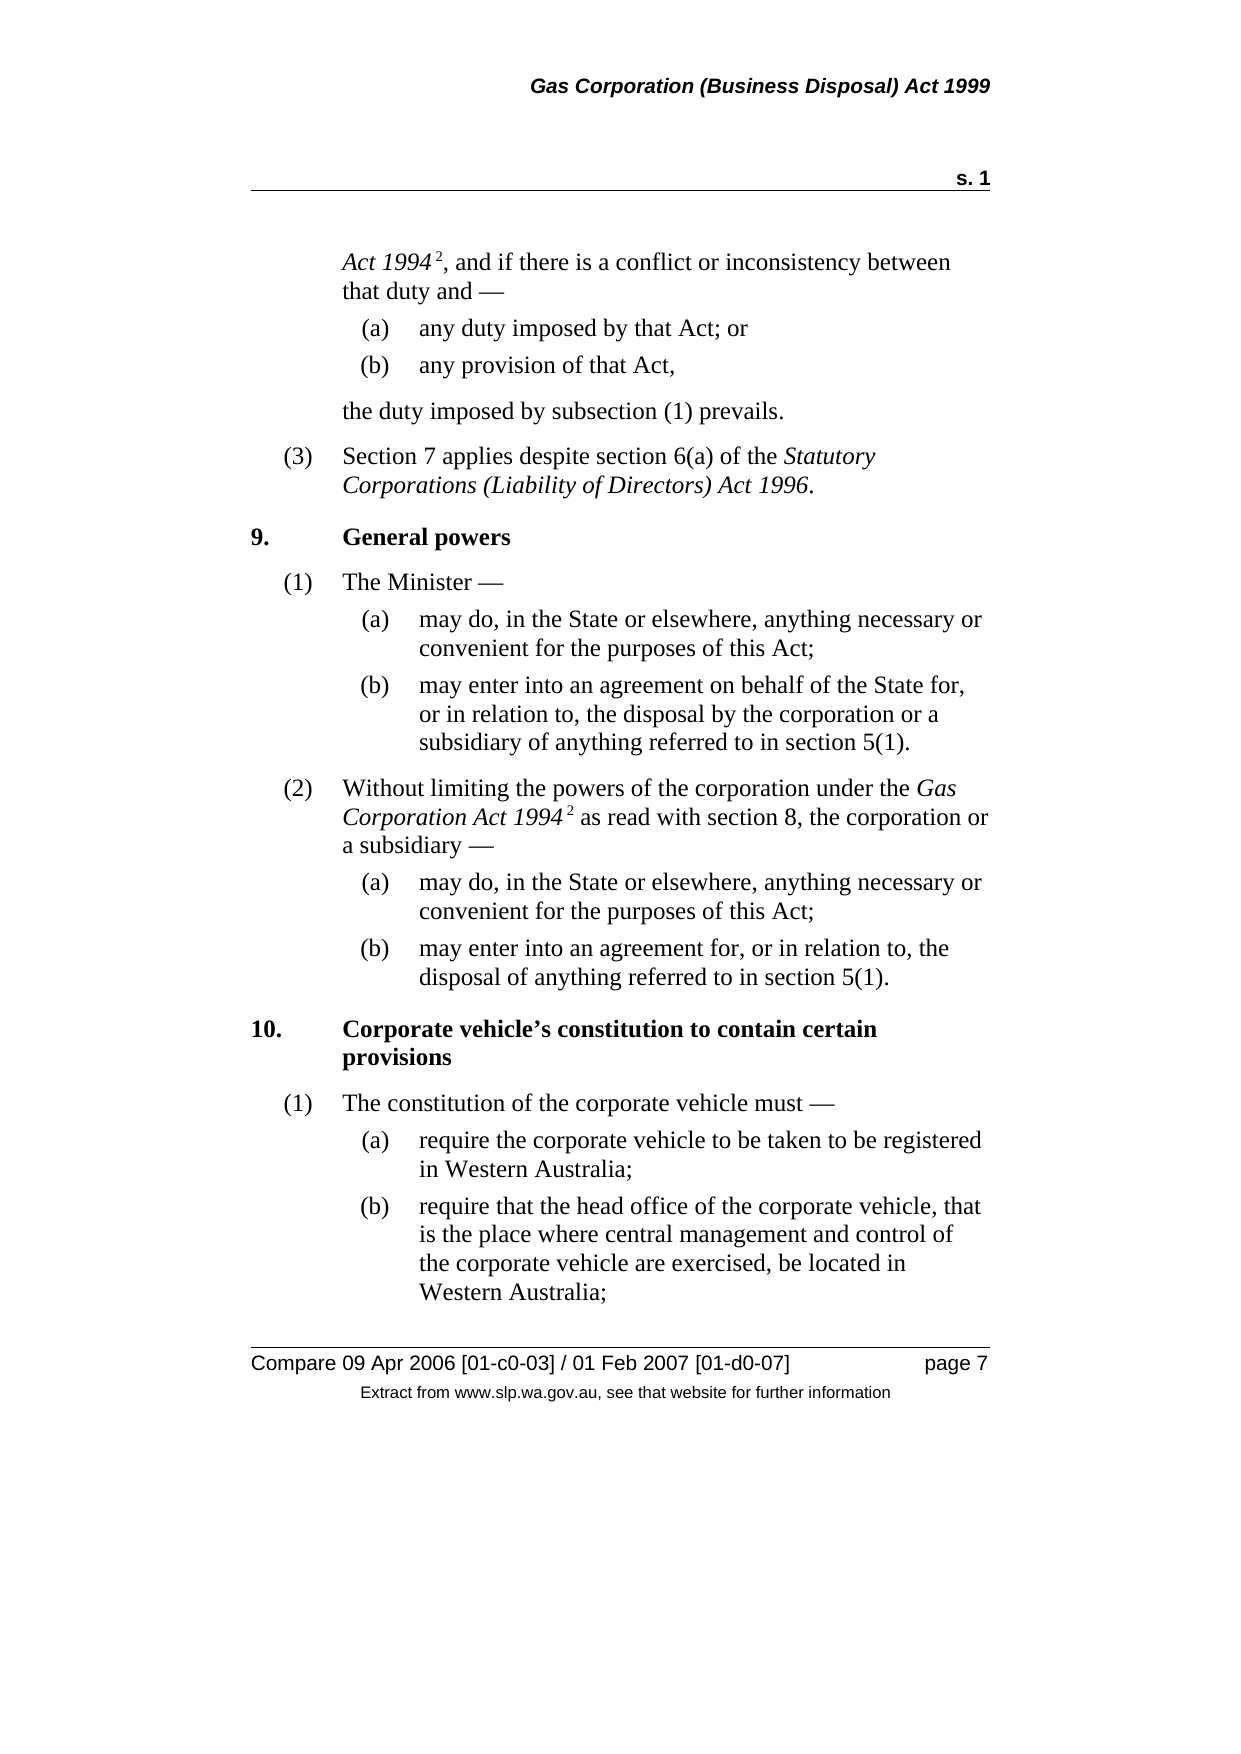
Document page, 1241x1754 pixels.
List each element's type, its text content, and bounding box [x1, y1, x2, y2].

text (3) Section 7 applies despite section 6(a) of the Statutory Corporations (Liability of Directors) Act 1996. [251, 441, 990, 499]
text the duty imposed by subsection (1) prevails. [251, 396, 990, 424]
text (b) any provision of that Act, [251, 350, 990, 379]
text (1) The Minister — [251, 567, 990, 596]
text (a) any duty imposed by that Act; or [251, 313, 990, 342]
text (b) may enter into an agreement for, or in relation to, the disposal of anything referred to in section 5(1). [251, 933, 990, 991]
subtitle 9. General powers [251, 522, 990, 550]
text (1) The constitution of the corporate vehicle must — [251, 1088, 990, 1117]
text (a) may do, in the State or elsewhere, anything necessary or convenient for the purposes of this Act; [251, 604, 990, 662]
text (b) require that the head office of the corporate vehicle, that is the place where central management and control of the corporate vehicle are exercised, be located in Western Australia; [251, 1191, 990, 1306]
text (a) may do, in the State or elsewhere, anything necessary or convenient for the purposes of this Act; [251, 867, 990, 925]
subtitle 10. Corporate vehicle’s constitution to contain certain provisions [251, 1014, 990, 1071]
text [251, 247, 990, 305]
text (2) Without limiting the powers of the corporation under the Gas Corporation Act 1994 2 as read with section 8, the corporation or a subsidiary — [251, 773, 990, 859]
text (a) require the corporate vehicle to be taken to be registered in Western Australia; [251, 1125, 990, 1182]
text (b) may enter into an agreement on behalf of the State for, or in relation to, the disposal by the corporation or a subsidiary of anything referred to in section 5(1). [251, 670, 990, 756]
